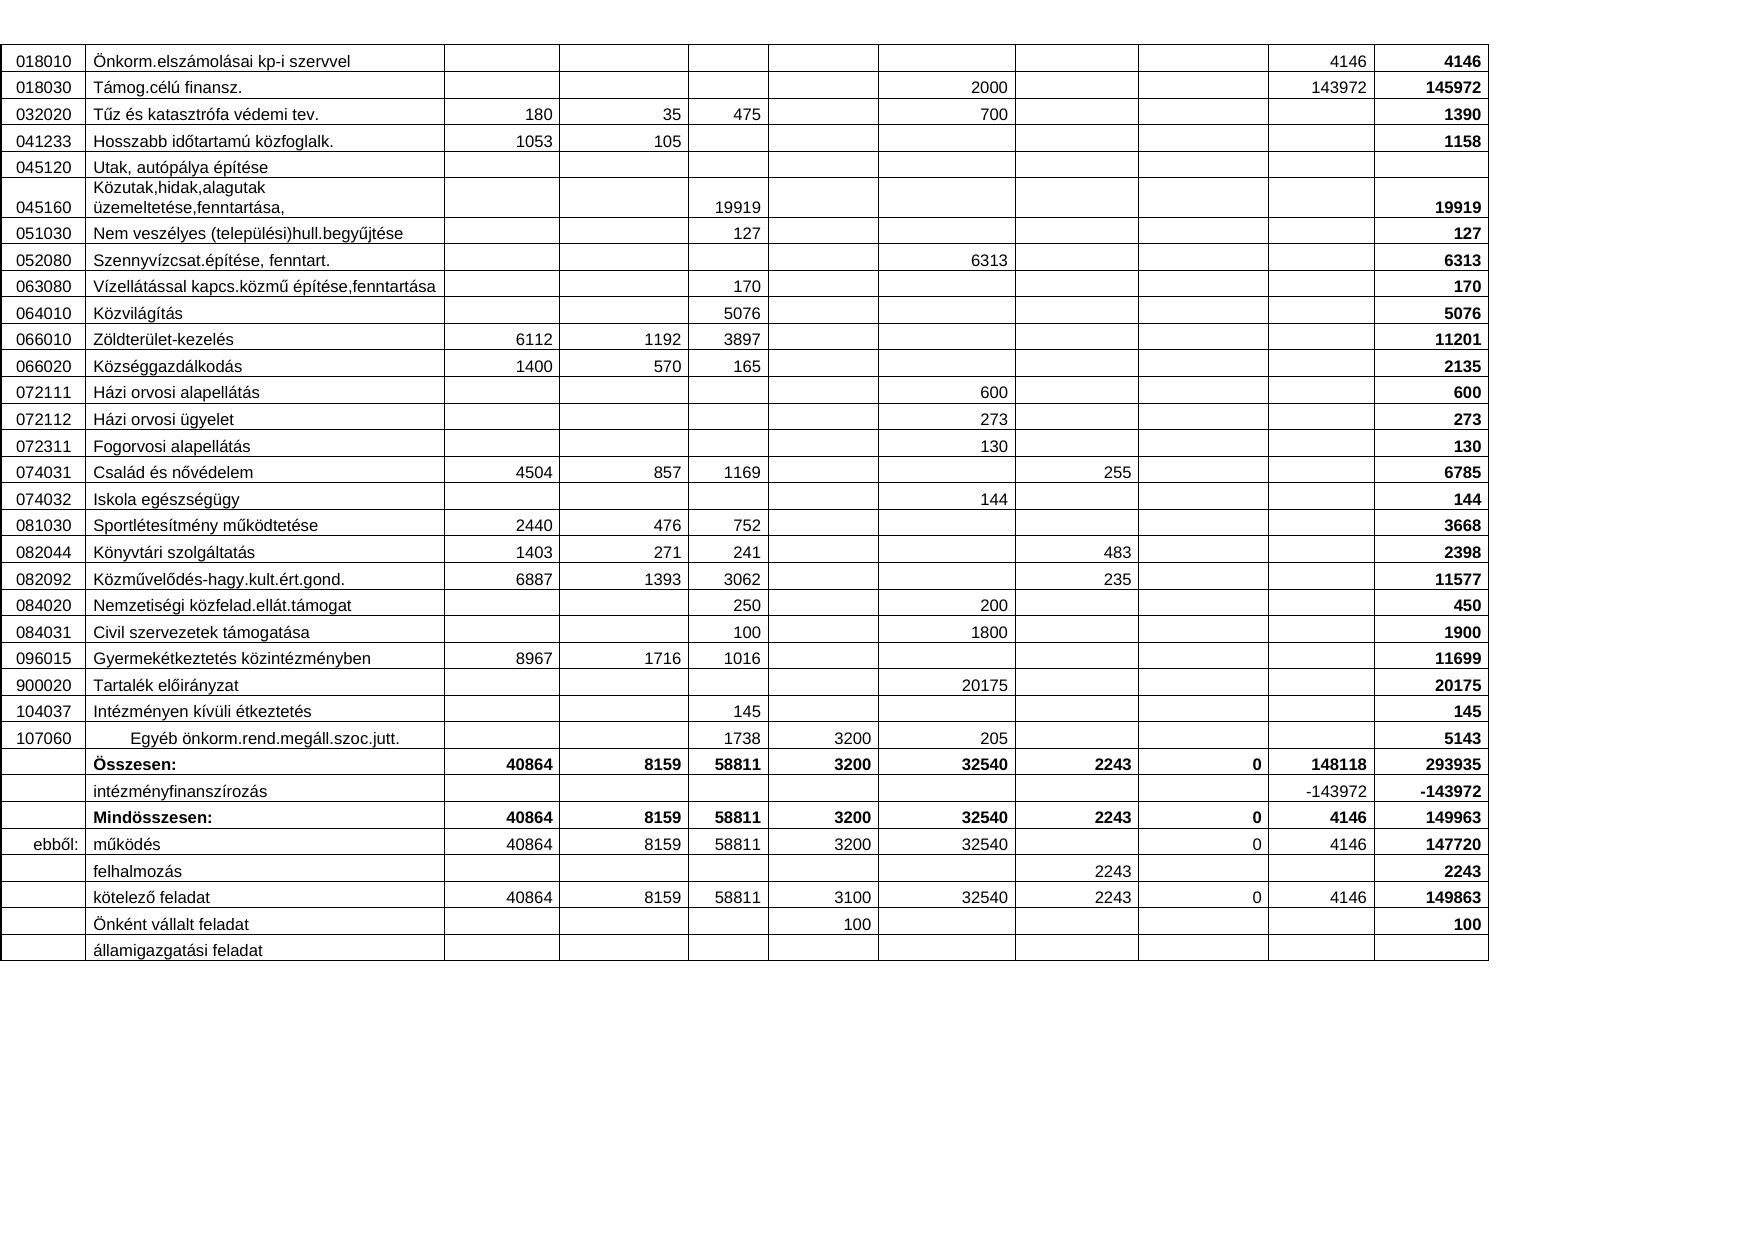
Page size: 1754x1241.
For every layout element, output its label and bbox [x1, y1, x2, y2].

table_cell [0, 44, 1754, 990]
